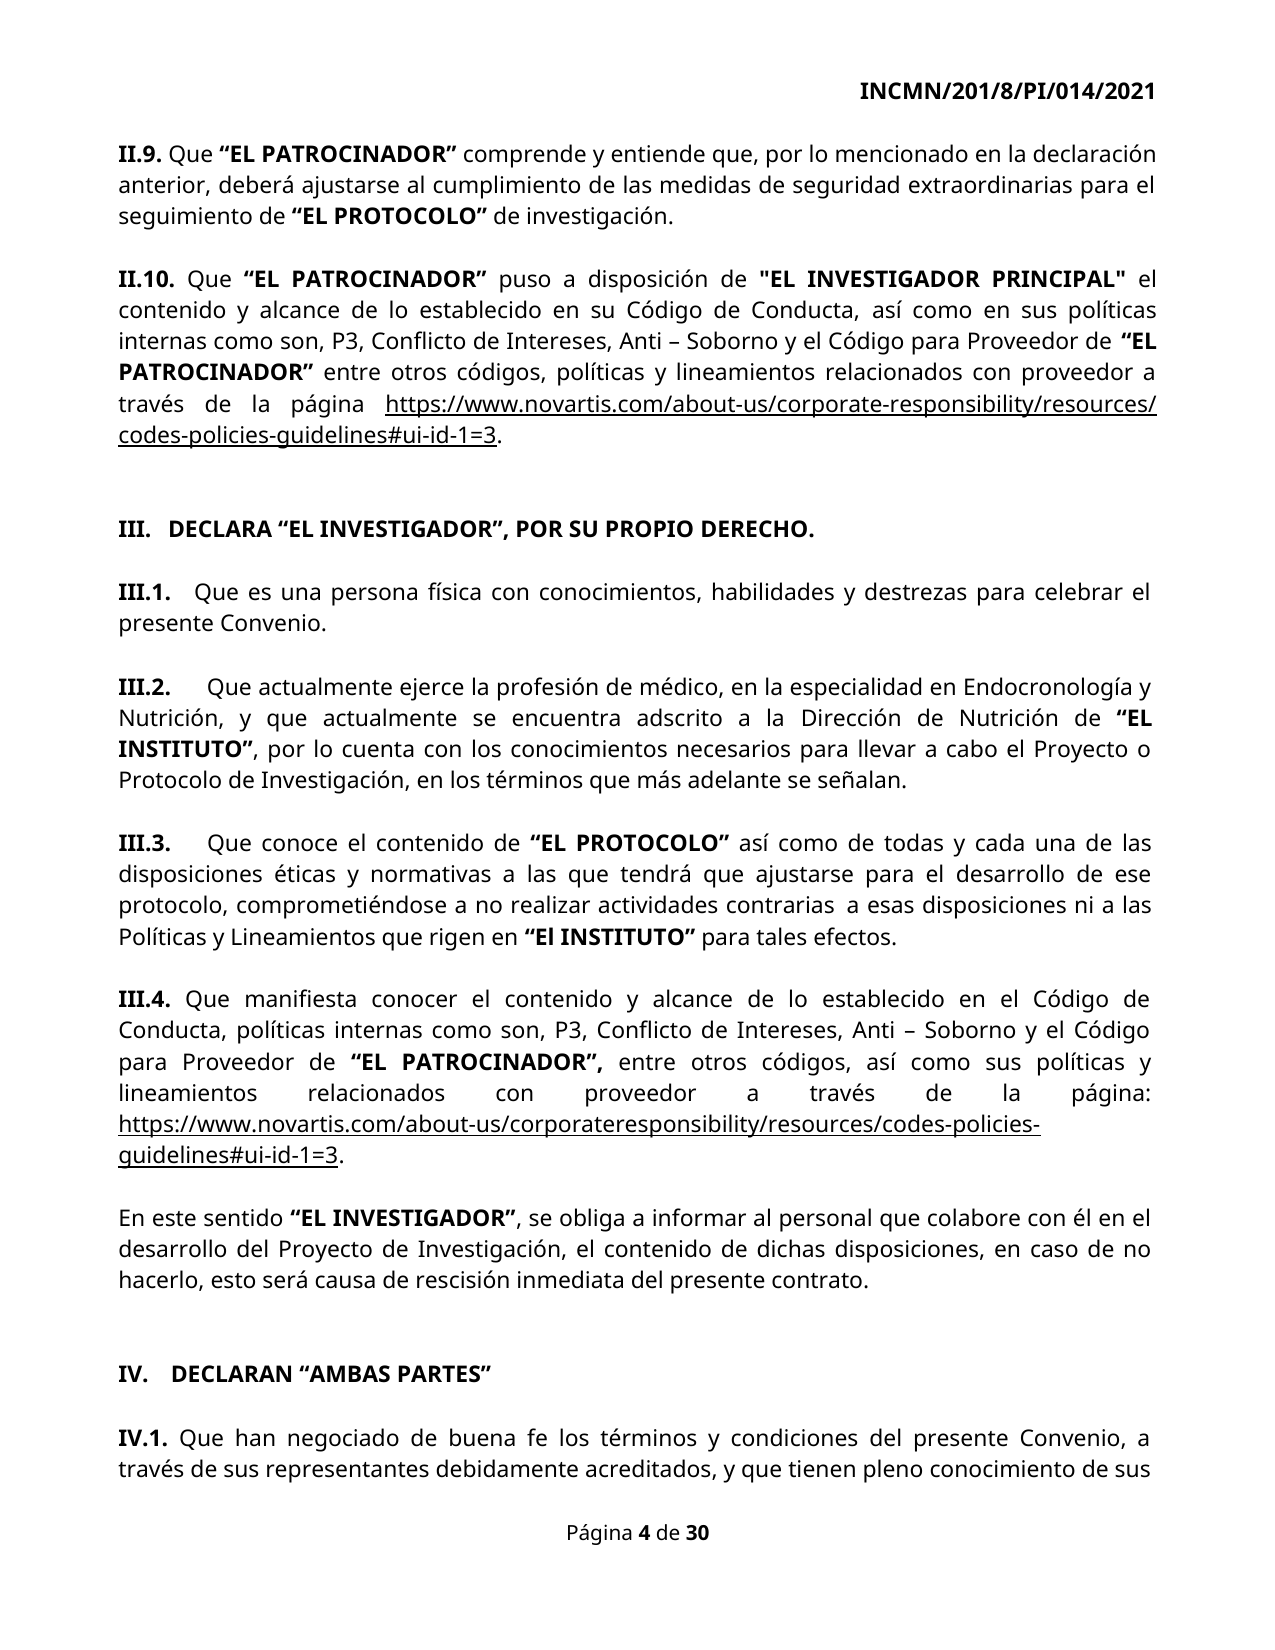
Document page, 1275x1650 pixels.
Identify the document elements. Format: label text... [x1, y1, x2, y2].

text II.9. Que “EL PATROCINADOR” comprende y entiende que, por lo mencionado en la declaración anterior, deberá ajustarse al cumplimiento de las medidas de seguridad extraordinarias para el seguimiento de “EL PROTOCOLO” de investigación. [118, 137, 1157, 231]
text III.4. Que manifiesta conocer el contenido y alcance de lo establecido en el Código de Conducta, políticas internas como son, P3, Conflicto de Intereses, Anti – Soborno y el Código para Proveedor de “EL PATROCINADOR”, entre otros códigos, así como sus políticas y lineamientos relacionados con proveedor a través de la página: https://www.novartis.com/about-us/corporateresponsibility/resources/codes-policies-guidelines#ui-id-1=3. [118, 983, 1152, 1171]
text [118, 1422, 1152, 1484]
list DECLARA “EL INVESTIGADOR”, POR SU PROPIO DERECHO. [118, 512, 1152, 544]
list Que conoce el contenido de “EL PROTOCOLO” así como de todas y cada una de las disposiciones éticas y normativas a las que tendrá que ajustarse para el desarrollo de ese protocolo, comprometiéndose a no realizar actividades contrarias a esas disposiciones ni a las Políticas y Lineamientos que rigen en “El INSTITUTO” para tales efectos. [118, 827, 1152, 952]
list Que es una persona física con conocimientos, habilidades y destrezas para celebrar el presente Convenio. [118, 576, 1152, 638]
text En este sentido “EL INVESTIGADOR”, se obliga a informar al personal que colabore con él en el desarrollo del Proyecto de Investigación, el contenido de dichas disposiciones, en caso de no hacerlo, esto será causa de rescisión inmediata del presente contrato. [118, 1202, 1152, 1296]
list Que actualmente ejerce la profesión de médico, en la especialidad en Endocronología y Nutrición, y que actualmente se encuentra adscrito a la Dirección de Nutrición de “EL INSTITUTO”, por lo cuenta con los conocimientos necesarios para llevar a cabo el Proyecto o Protocolo de Investigación, en los términos que más adelante se señalan. [118, 671, 1152, 796]
text II.10. Que “EL PATROCINADOR” puso a disposición de "EL INVESTIGADOR PRINCIPAL" el contenido y alcance de lo establecido en su Código de Conducta, así como en sus políticas internas como son, P3, Conflicto de Intereses, Anti – Soborno y el Código para Proveedor de “EL PATROCINADOR” entre otros códigos, políticas y lineamientos relacionados con proveedor a través de la página https://www.novartis.com/about-us/corporate-responsibility/resources/codes-policies-guidelines#ui-id-1=3. [118, 262, 1157, 450]
list DECLARAN “AMBAS PARTES” [118, 1358, 1152, 1389]
